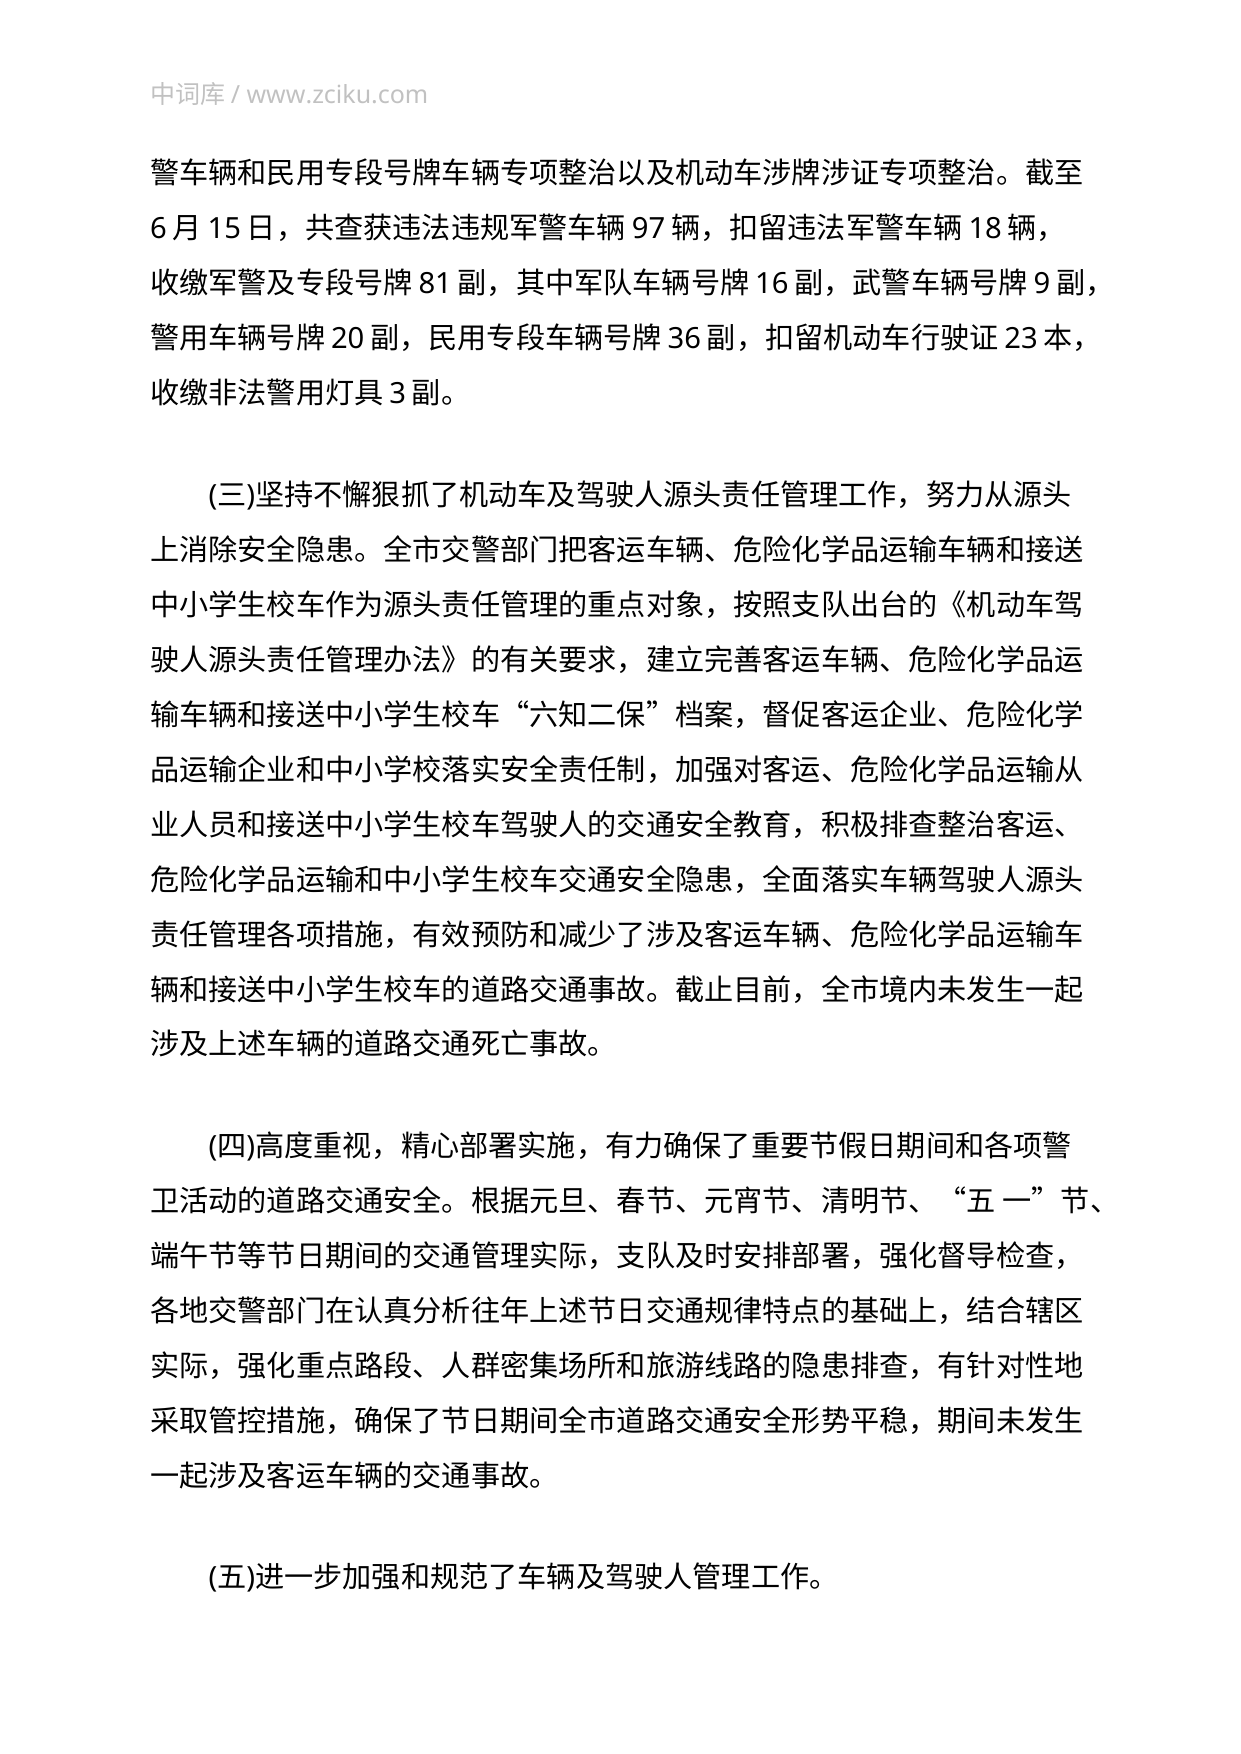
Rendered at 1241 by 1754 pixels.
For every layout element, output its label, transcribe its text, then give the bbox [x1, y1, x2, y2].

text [150, 150, 1090, 412]
text (五)进一步加强和规范了车辆及驾驶人管理工作。 [150, 1554, 1090, 1596]
text (四)高度重视，精心部署实施，有力确保了重要节假日期间和各项警卫活动的道路交通安全。根据元旦、春节、元宵节、清明节、“五 一”节、端午节等节日期间的交通管理实际，支队及时安排部署，强化督导检查，各地交警部门在认真分析往年上述节日交通规律特点的基础上，结合辖区实际，强化重点路段、人群密集场所和旅游线路的隐患排查，有针对性地采取管控措施，确保了节日期间全市道路交通安全形势平稳，期间未发生一起涉及客运车辆的交通事故。 [150, 1123, 1090, 1494]
text (三)坚持不懈狠抓了机动车及驾驶人源头责任管理工作，努力从源头上消除安全隐患。全市交警部门把客运车辆、危险化学品运输车辆和接送中小学生校车作为源头责任管理的重点对象，按照支队出台的《机动车驾驶人源头责任管理办法》的有关要求，建立完善客运车辆、危险化学品运输车辆和接送中小学生校车“六知二保”档案，督促客运企业、危险化学品运输企业和中小学校落实安全责任制，加强对客运、危险化学品运输从业人员和接送中小学生校车驾驶人的交通安全教育，积极排查整治客运、危险化学品运输和中小学生校车交通安全隐患，全面落实车辆驾驶人源头责任管理各项措施，有效预防和减少了涉及客运车辆、危险化学品运输车辆和接送中小学生校车的道路交通事故。截止目前，全市境内未发生一起涉及上述车辆的道路交通死亡事故。 [150, 472, 1090, 1063]
